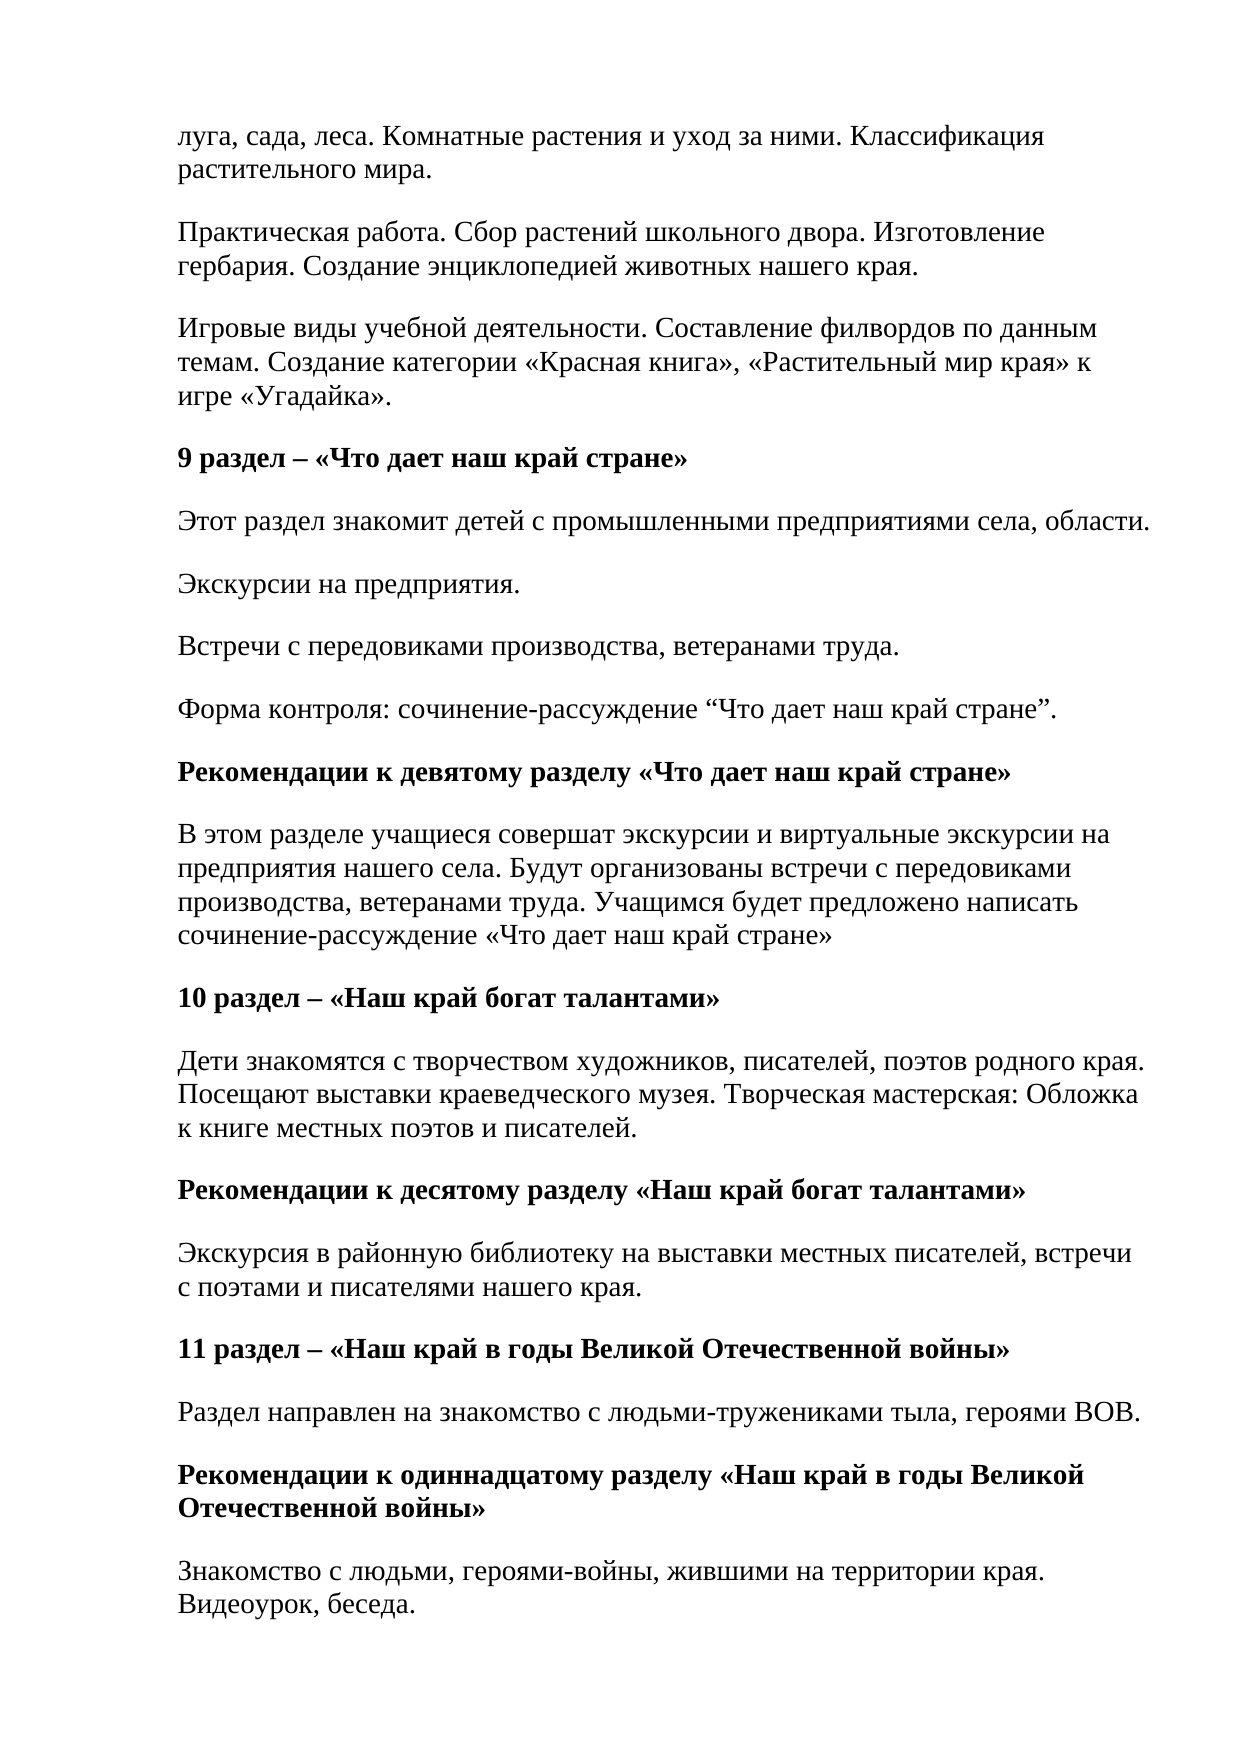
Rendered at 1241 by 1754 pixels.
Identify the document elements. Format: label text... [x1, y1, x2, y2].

text Рекомендации к девятому разделу «Что дает наш край стране» [177, 754, 1152, 787]
text Рекомендации к одиннадцатому разделу «Наш край в годы Великой Отечественной войны» [177, 1457, 1152, 1524]
text 11 раздел – «Наш край в годы Великой Отечественной войны» [177, 1331, 1152, 1365]
text Игровые виды учебной деятельности. Составление филвордов по данным темам. Создание категории «Красная книга», «Растительный мир края» к игре «Угадайка». [177, 311, 1152, 411]
text 10 раздел – «Наш край богат талантами» [177, 980, 1152, 1013]
text 9 раздел – «Что дает наш край стране» [177, 440, 1152, 474]
text В этом разделе учащиеся совершат экскурсии и виртуальные экскурсии на предприятия нашего села. Будут организованы встречи с передовиками производства, ветеранами труда. Учащимся будет предложено написать сочинение-рассуждение «Что дает наш край стране» [177, 817, 1152, 951]
text Рекомендации к десятому разделу «Наш край богат талантами» [177, 1172, 1152, 1206]
text Этот раздел знакомит детей с промышленными предприятиями села, области. [177, 503, 1152, 537]
text Встречи с передовиками производства, ветеранами труда. [177, 628, 1152, 662]
text Экскурсии на предприятия. [177, 566, 1152, 599]
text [177, 118, 1152, 185]
text Практическая работа. Сбор растений школьного двора. Изготовление гербария. Создание энциклопедией животных нашего края. [177, 214, 1152, 281]
text Знакомство с людьми, героями-войны, жившими на территории края. Видеоурок, беседа. [177, 1553, 1152, 1620]
text Экскурсия в районную библиотеку на выставки местных писателей, встречи с поэтами и писателями нашего края. [177, 1235, 1152, 1302]
text Форма контроля: сочинение-рассуждение “Что дает наш край стране”. [177, 691, 1152, 725]
text Дети знакомятся с творчеством художников, писателей, поэтов родного края. Посещают выставки краеведческого музея. Творческая мастерская: Обложка к книге местных поэтов и писателей. [177, 1043, 1152, 1143]
text Раздел направлен на знакомство с людьми-тружениками тыла, героями ВОВ. [177, 1394, 1152, 1428]
